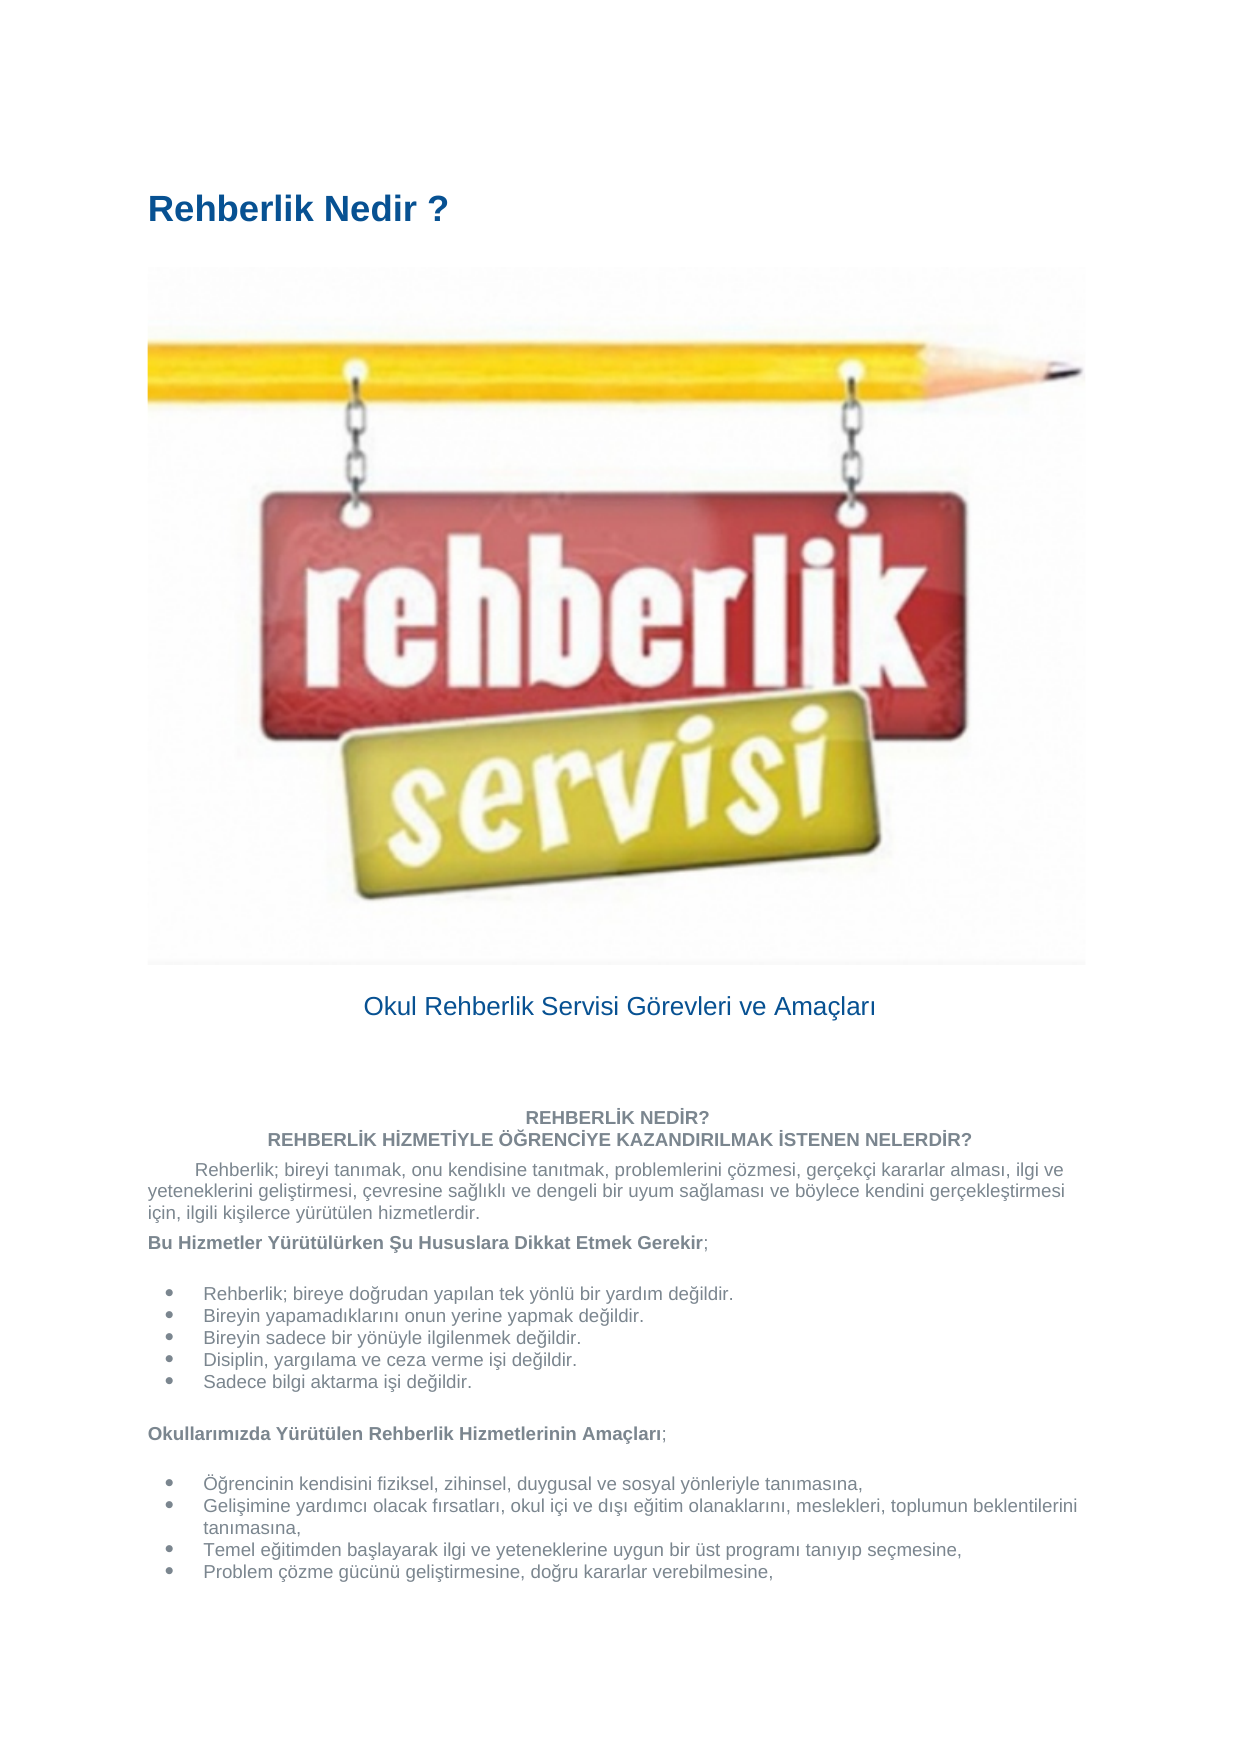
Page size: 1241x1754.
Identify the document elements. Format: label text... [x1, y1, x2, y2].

picture [147, 267, 1086, 965]
list Bireyin sadece bir yönüyle ilgilenmek değildir. [166, 1327, 1093, 1349]
text Rehberlik; bireyi tanımak, onu kendisine tanıtmak, problemlerini çözmesi, gerçekçi kararlar alması, ilgi ve yeteneklerini geliştirmesi, çevresine sağlıklı ve dengeli bir uyum sağlaması ve böylece kendini gerçekleştirmesi için, ilgili kişilerce yürütülen hizmetlerdir. [148, 1159, 1093, 1223]
list Temel eğitimden başlayarak ilgi ve yeteneklerine uygun bir üst programı tanıyıp seçmesine, [166, 1539, 1093, 1561]
list Rehberlik; bireye doğrudan yapılan tek yönlü bir yardım değildir. [166, 1283, 1093, 1305]
list Gelişimine yardımcı olacak fırsatları, okul içi ve dışı eğitim olanaklarını, meslekleri, toplumun beklentilerini tanımasına, [166, 1495, 1093, 1539]
list Disiplin, yargılama ve ceza verme işi değildir. [166, 1349, 1093, 1371]
list Problem çözme gücünü geliştirmesine, doğru kararlar verebilmesine, [166, 1561, 1093, 1583]
text Okul Rehberlik Servisi Görevleri ve Amaçları [148, 991, 1093, 1020]
text Rehberlik Nedir ? [148, 187, 1093, 229]
list Öğrencinin kendisini fiziksel, zihinsel, duygusal ve sosyal yönleriyle tanımasına, [166, 1473, 1093, 1495]
list Bireyin yapamadıklarını onun yerine yapmak değildir. [166, 1305, 1093, 1327]
list Sadece bilgi aktarma işi değildir. [166, 1371, 1093, 1393]
text REHBERLİK NEDİR? REHBERLİK HİZMETİYLE ÖĞRENCİYE KAZANDIRILMAK İSTENEN NELERDİR? [148, 1107, 1093, 1150]
text Bu Hizmetler Yürütülürken Şu Hususlara Dikkat Etmek Gerekir; [148, 1232, 1093, 1253]
text Okullarımızda Yürütülen Rehberlik Hizmetlerinin Amaçları; [148, 1422, 1093, 1444]
